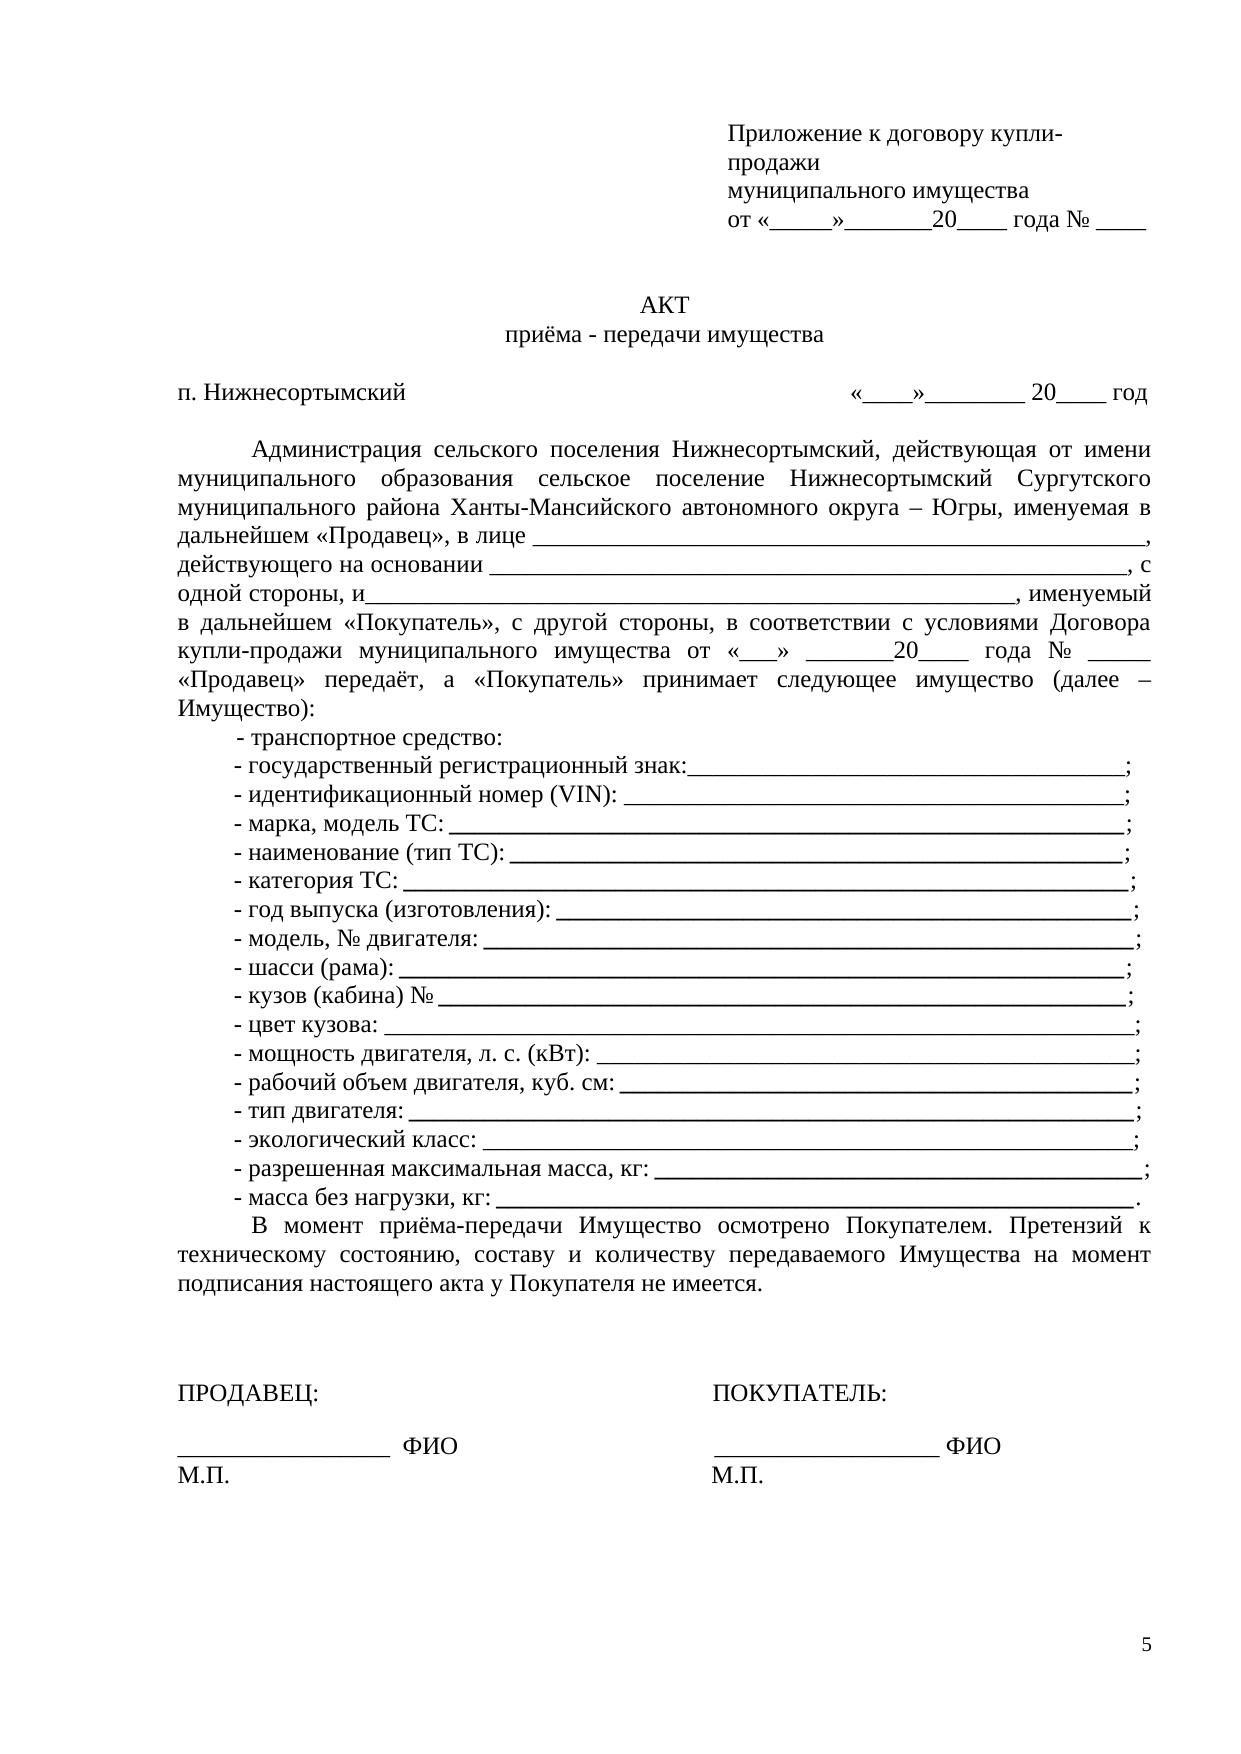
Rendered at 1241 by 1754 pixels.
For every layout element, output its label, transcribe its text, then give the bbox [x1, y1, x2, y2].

text АКТ [177, 291, 1152, 319]
text _________________ ФИО __________________ ФИО [177, 1431, 1152, 1460]
text п. Нижнесортымский «____»________ 20____ год [177, 377, 1152, 406]
text приёма - передачи имущества [177, 319, 1152, 348]
text - категория ТС: __________________________________________________________; [177, 866, 1152, 894]
text от «_____»_______20____ года № ____ [177, 204, 1152, 233]
text - экологический класс: ____________________________________________________; [177, 1124, 1152, 1153]
text Администрация сельского поселения Нижнесортымский, действующая от имени муниципального образования сельское поселение Нижнесортымский Сургутского муниципального района Ханты-Мансийского автономного округа – Югры, именуемая в дальнейшем «Продавец», в лице _________________________________________________, действующего на основании ___________________________________________________, с одной стороны, и____________________________________________________, именуемый в дальнейшем «Покупатель», с другой стороны, в соответствии с условиями Договора купли-продажи муниципального имущества от «___» _______20____ года № _____ «Продавец» передаёт, а «Покупатель» принимает следующее имущество (далее – Имущество): [177, 434, 1152, 722]
text - тип двигателя: __________________________________________________________; [177, 1096, 1152, 1124]
text - наименование (тип ТС): _________________________________________________; [177, 837, 1152, 866]
text - идентификационный номер (VIN): ________________________________________; [177, 779, 1152, 808]
text муниципального имущества [177, 176, 1152, 204]
text М.П. М.П. [177, 1460, 1152, 1489]
text - модель, № двигателя: ____________________________________________________; [177, 923, 1152, 952]
text - транспортное средство: [177, 722, 1152, 751]
text - шасси (рама): __________________________________________________________; [177, 952, 1152, 981]
text - государственный регистрационный знак:___________________________________; [177, 751, 1152, 779]
text - цвет кузова: ____________________________________________________________; [177, 1009, 1152, 1038]
text - разрешенная максимальная масса, кг: _______________________________________; [177, 1153, 1152, 1182]
text - марка, модель ТС: ______________________________________________________; [177, 808, 1152, 837]
text - масса без нагрузки, кг: ___________________________________________________. [177, 1182, 1152, 1211]
text - мощность двигателя, л. с. (кВт): ___________________________________________; [177, 1038, 1152, 1067]
text - рабочий объем двигателя, куб. см: _________________________________________; [177, 1067, 1152, 1096]
text - кузов (кабина) № _______________________________________________________; [177, 981, 1152, 1009]
text Приложение к договору купли- [177, 118, 1152, 147]
text ПРОДАВЕЦ: ПОКУПАТЕЛЬ: [177, 1378, 1152, 1407]
text В момент приёма-передачи Имущество осмотрено Покупателем. Претензий к техническому состоянию, составу и количеству передаваемого Имущества на момент подписания настоящего акта у Покупателя не имеется. [177, 1211, 1152, 1297]
text - год выпуска (изготовления): ______________________________________________; [177, 894, 1152, 923]
text продажи [177, 147, 1152, 176]
